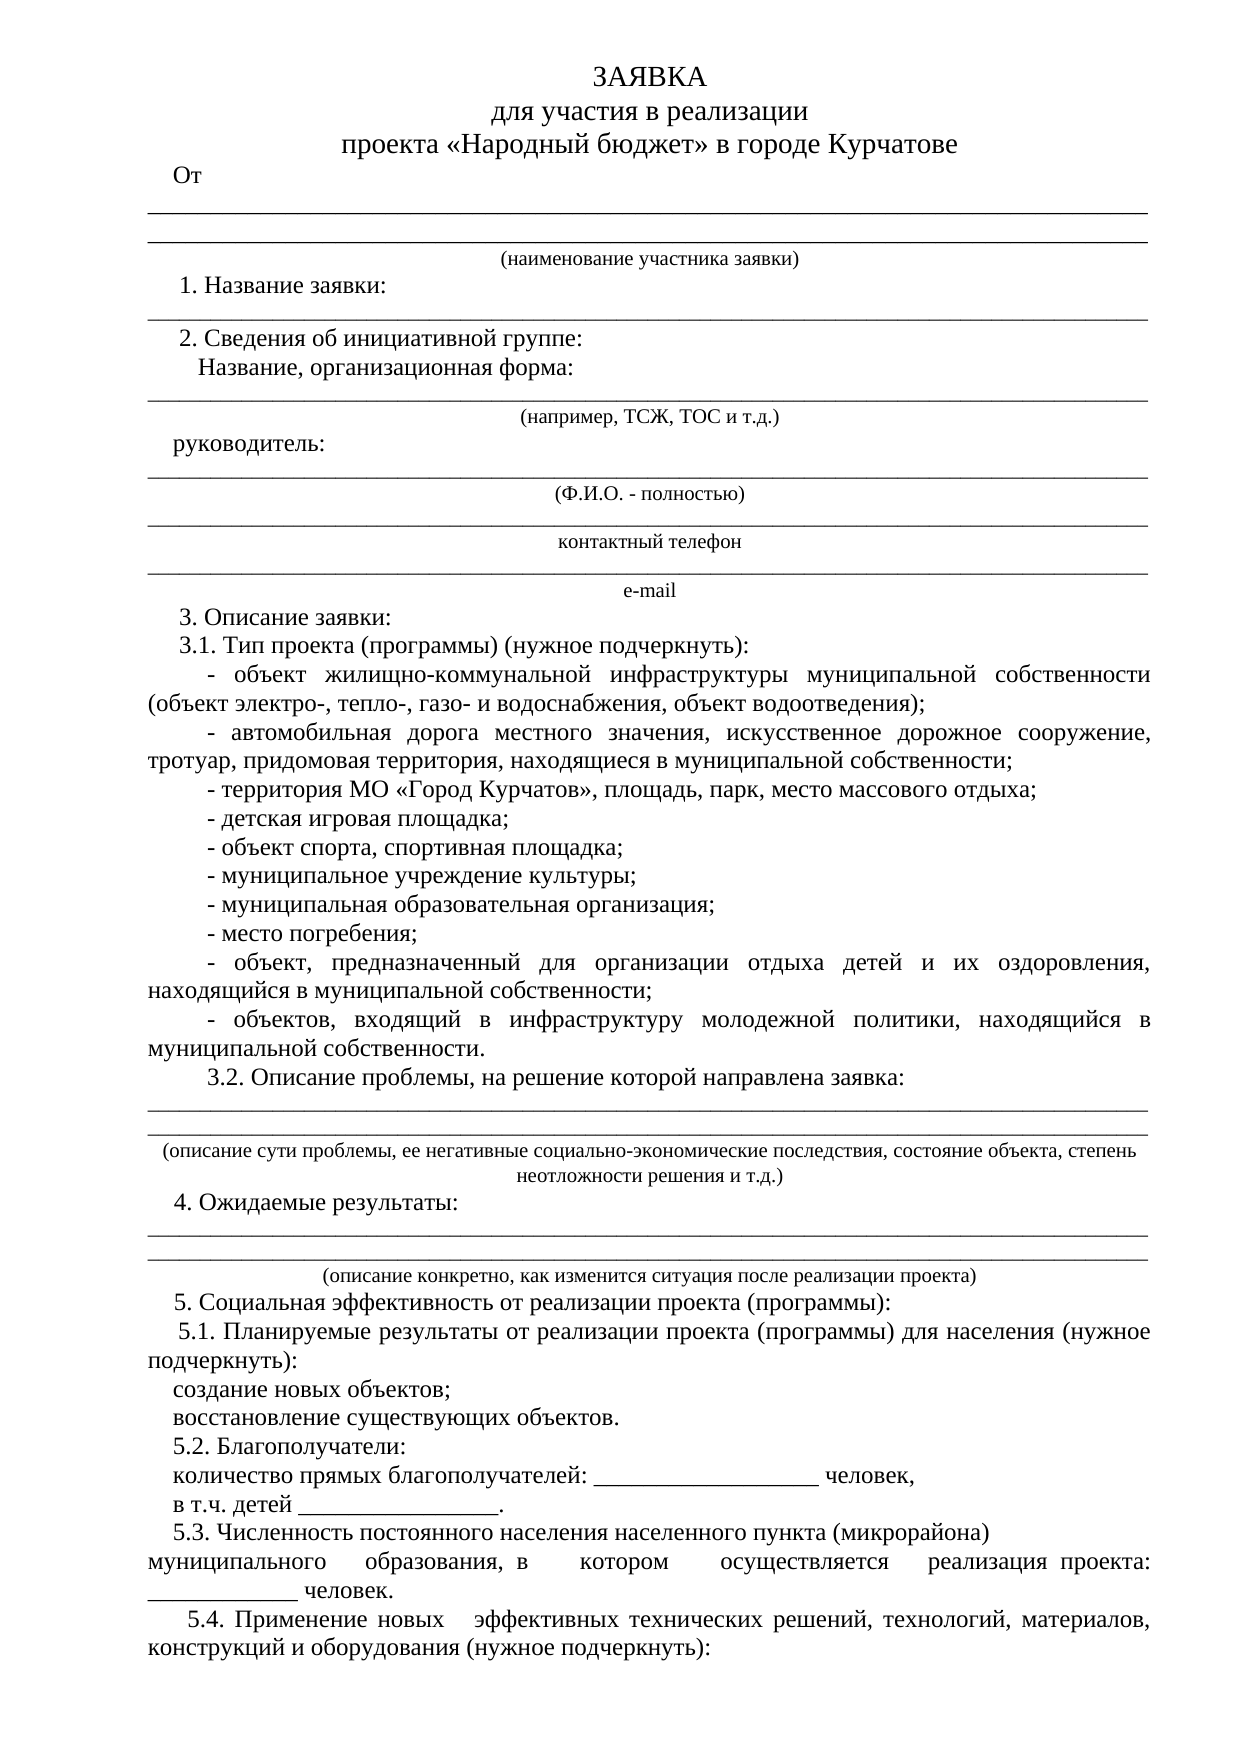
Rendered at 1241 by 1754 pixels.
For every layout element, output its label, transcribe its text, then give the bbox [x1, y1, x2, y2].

text создание новых объектов; [148, 1374, 1152, 1402]
text муниципального образования, в котором осуществляется реализация проекта: ____________ человек. [148, 1546, 1152, 1604]
text ________________________________________________________________________________________________ [148, 1090, 1152, 1114]
text 1. Название заявки: [148, 270, 1152, 299]
text ________________________________________________________________________________________________ [148, 457, 1152, 481]
text ________________________________________________________________________________ [148, 217, 1152, 246]
text - территория МО «Город Курчатов», площадь, парк, место массового отдыха; [148, 774, 1152, 803]
text ________________________________________________________________________________________________ [148, 1239, 1152, 1263]
text ________________________________________________________________________________________________ [148, 553, 1152, 577]
text проекта «Народный бюджет» в городе Курчатове [148, 126, 1152, 160]
text - место погребения; [148, 918, 1152, 947]
text 5.1. Планируемые результаты от реализации проекта (программы) для населения (нужное подчеркнуть): [148, 1316, 1152, 1374]
text - автомобильная дорога местного значения, искусственное дорожное сооружение, тротуар, придомовая территория, находящиеся в муниципальной собственности; [148, 717, 1152, 774]
text (например, ТСЖ, ТОС и т.д.) [148, 404, 1152, 428]
text (Ф.И.О. - полностью) [148, 481, 1152, 505]
text ЗАЯВКА [148, 59, 1152, 93]
text - объектов, входящий в инфраструктуру молодежной политики, находящийся в муниципальной собственности. [148, 1004, 1152, 1062]
text восстановление существующих объектов. [148, 1402, 1152, 1431]
text 3. Описание заявки: [148, 602, 1152, 630]
text 4. Ожидаемые результаты: [148, 1187, 1152, 1215]
text - объект жилищно-коммунальной инфраструктуры муниципальной собственности (объект электро-, тепло-, газо- и водоснабжения, объект водоотведения); [148, 659, 1152, 717]
text 5. Социальная эффективность от реализации проекта (программы): [148, 1287, 1152, 1316]
text От [148, 160, 1152, 188]
text 5.3. Численность постоянного населения населенного пункта (микрорайона) [148, 1517, 1152, 1546]
text (описание конкретно, как изменится ситуация после реализации проекта) [148, 1263, 1152, 1287]
text 2. Сведения об инициативной группе: [148, 323, 1152, 352]
text ________________________________________________________________________________ [148, 188, 1152, 217]
text - объект спорта, спортивная площадка; [148, 832, 1152, 860]
text Название, организационная форма: [148, 352, 1152, 380]
text руководитель: [148, 428, 1152, 457]
text (описание сути проблемы, ее негативные социально-экономические последствия, состояние объекта, степень неотложности решения и т.д.) [148, 1138, 1152, 1187]
text ________________________________________________________________________________________________ [148, 1114, 1152, 1138]
text ________________________________________________________________________________________________ [148, 299, 1152, 323]
text ________________________________________________________________________________________________ [148, 1215, 1152, 1239]
text 3.1. Тип проекта (программы) (нужное подчеркнуть): [148, 630, 1152, 659]
text контактный телефон [148, 529, 1152, 553]
text для участия в реализации [148, 93, 1152, 126]
text 5.2. Благополучатели: [148, 1431, 1152, 1460]
text e-mail [148, 577, 1152, 602]
text - детская игровая площадка; [148, 803, 1152, 832]
text - муниципальное учреждение культуры; [148, 860, 1152, 889]
text ________________________________________________________________________________________________ [148, 505, 1152, 529]
text (наименование участника заявки) [148, 246, 1152, 270]
text - муниципальная образовательная организация; [148, 889, 1152, 918]
text 3.2. Описание проблемы, на решение которой направлена заявка: [148, 1062, 1152, 1090]
text ________________________________________________________________________________________________ [148, 380, 1152, 404]
text количество прямых благополучателей: __________________ человек, [148, 1460, 1152, 1489]
text 5.4. Применение новых эффективных технических решений, технологий, материалов, конструкций и оборудования (нужное подчеркнуть): [148, 1604, 1152, 1661]
text в т.ч. детей ________________. [148, 1489, 1152, 1517]
text - объект, предназначенный для организации отдыха детей и их оздоровления, находящийся в муниципальной собственности; [148, 947, 1152, 1004]
